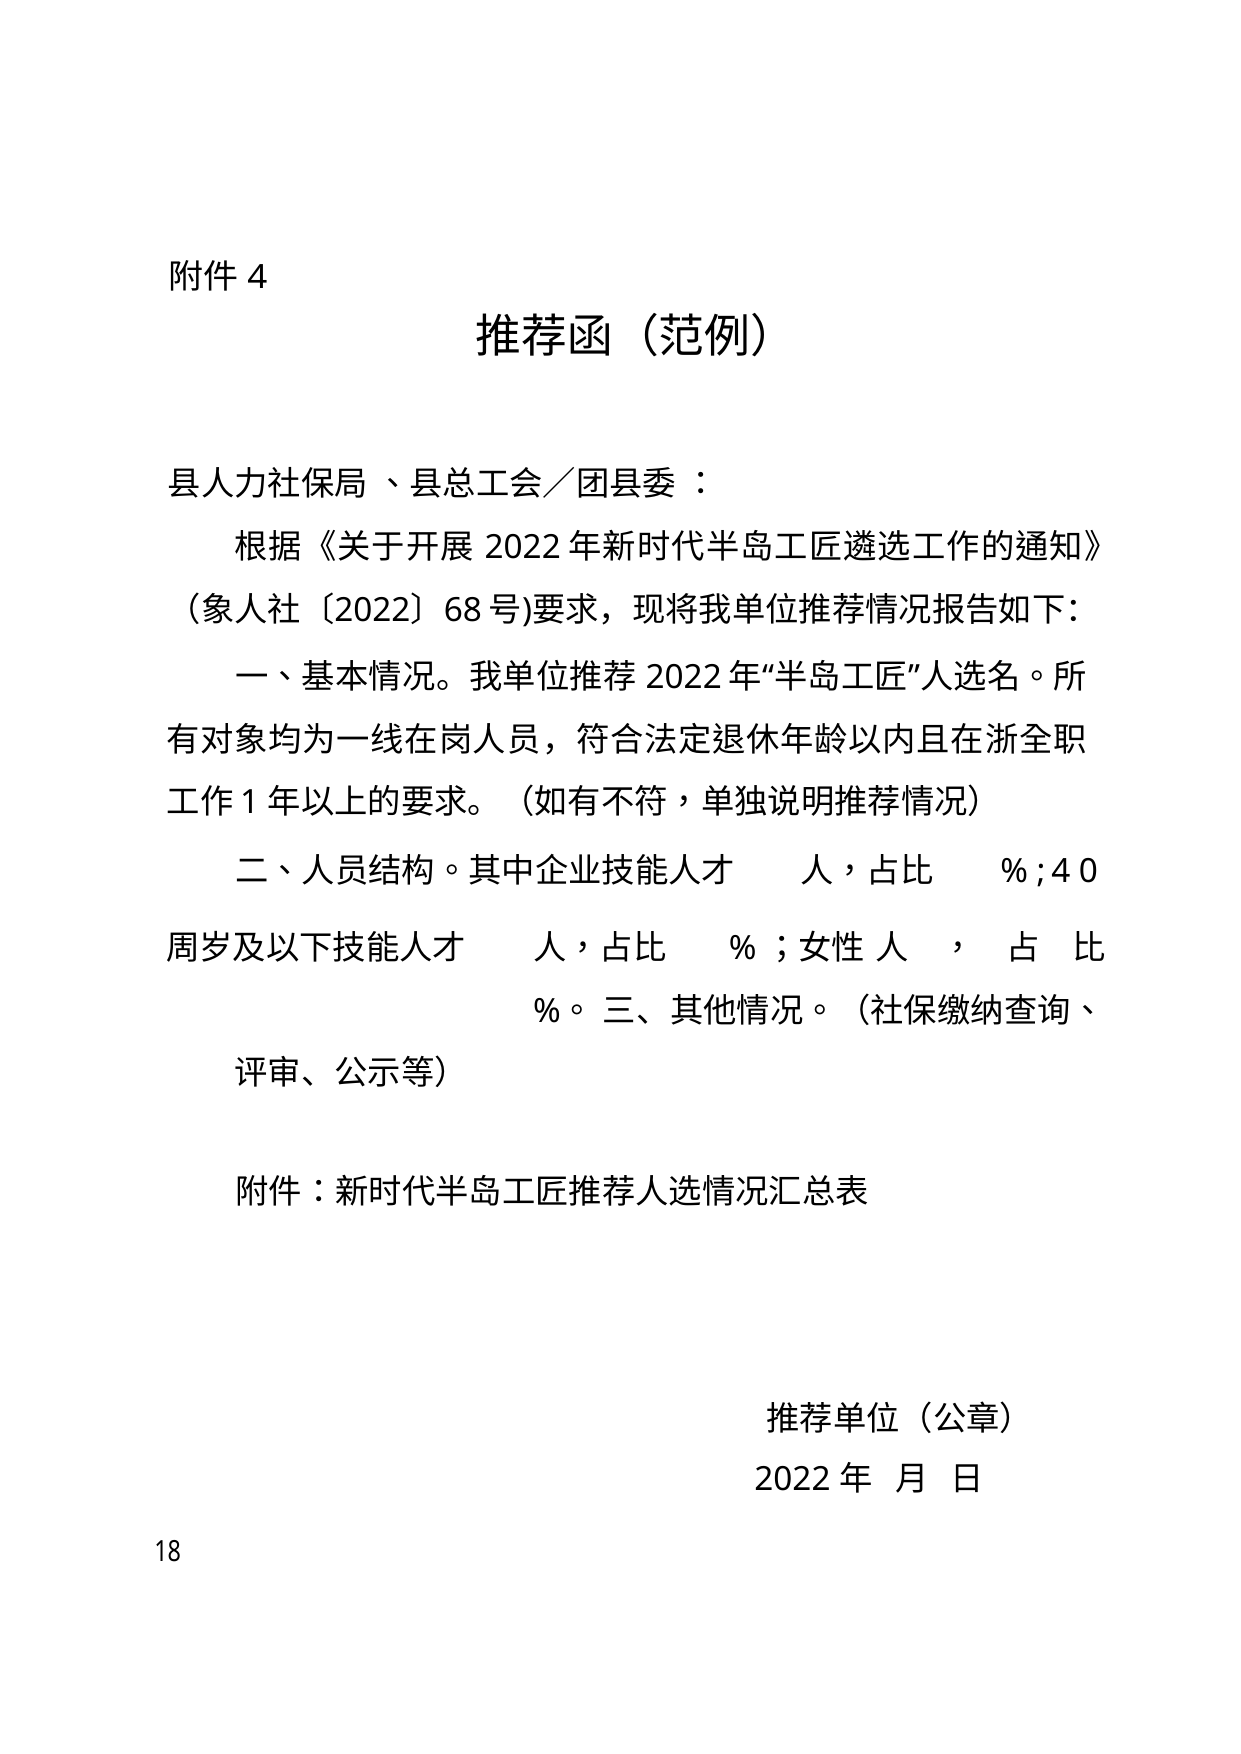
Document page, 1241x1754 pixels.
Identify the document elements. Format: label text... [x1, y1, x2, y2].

text 二、人员结构。其中企业技能人才 人，占比 % ; 4 0 [235, 832, 1117, 895]
text 附件 4 [168, 253, 1117, 299]
text 推荐函（范例） [154, 299, 1117, 365]
text 一、基本情况。我单位推荐 2022年“半岛工匠”人选名。所有对象均为一线在岗人员，符合法定退休年龄以内且在浙全职工作1 年以上的要求。（如有不符，单独说明推荐情况） [166, 639, 1088, 826]
text 2022 年 月 日 [154, 1455, 1117, 1500]
text 周岁及以下技能人才 人，占比 % ；女性 人，占比 %。 三、其他情况。（社保缴纳查询、评审、公示等） [166, 910, 1105, 1097]
text 县人力社保局 、县总工会／团县委 ： [167, 445, 1117, 508]
text 根据《关于开展 2022年新时代半岛工匠遴选工作的通知》（象人社〔2022〕68号)要求，现将我单位推荐情况报告如下： [167, 508, 1117, 633]
text 推荐单位（公章） [766, 1395, 1117, 1441]
text 附件：新时代半岛工匠推荐人选情况汇总表 [235, 1165, 1117, 1213]
